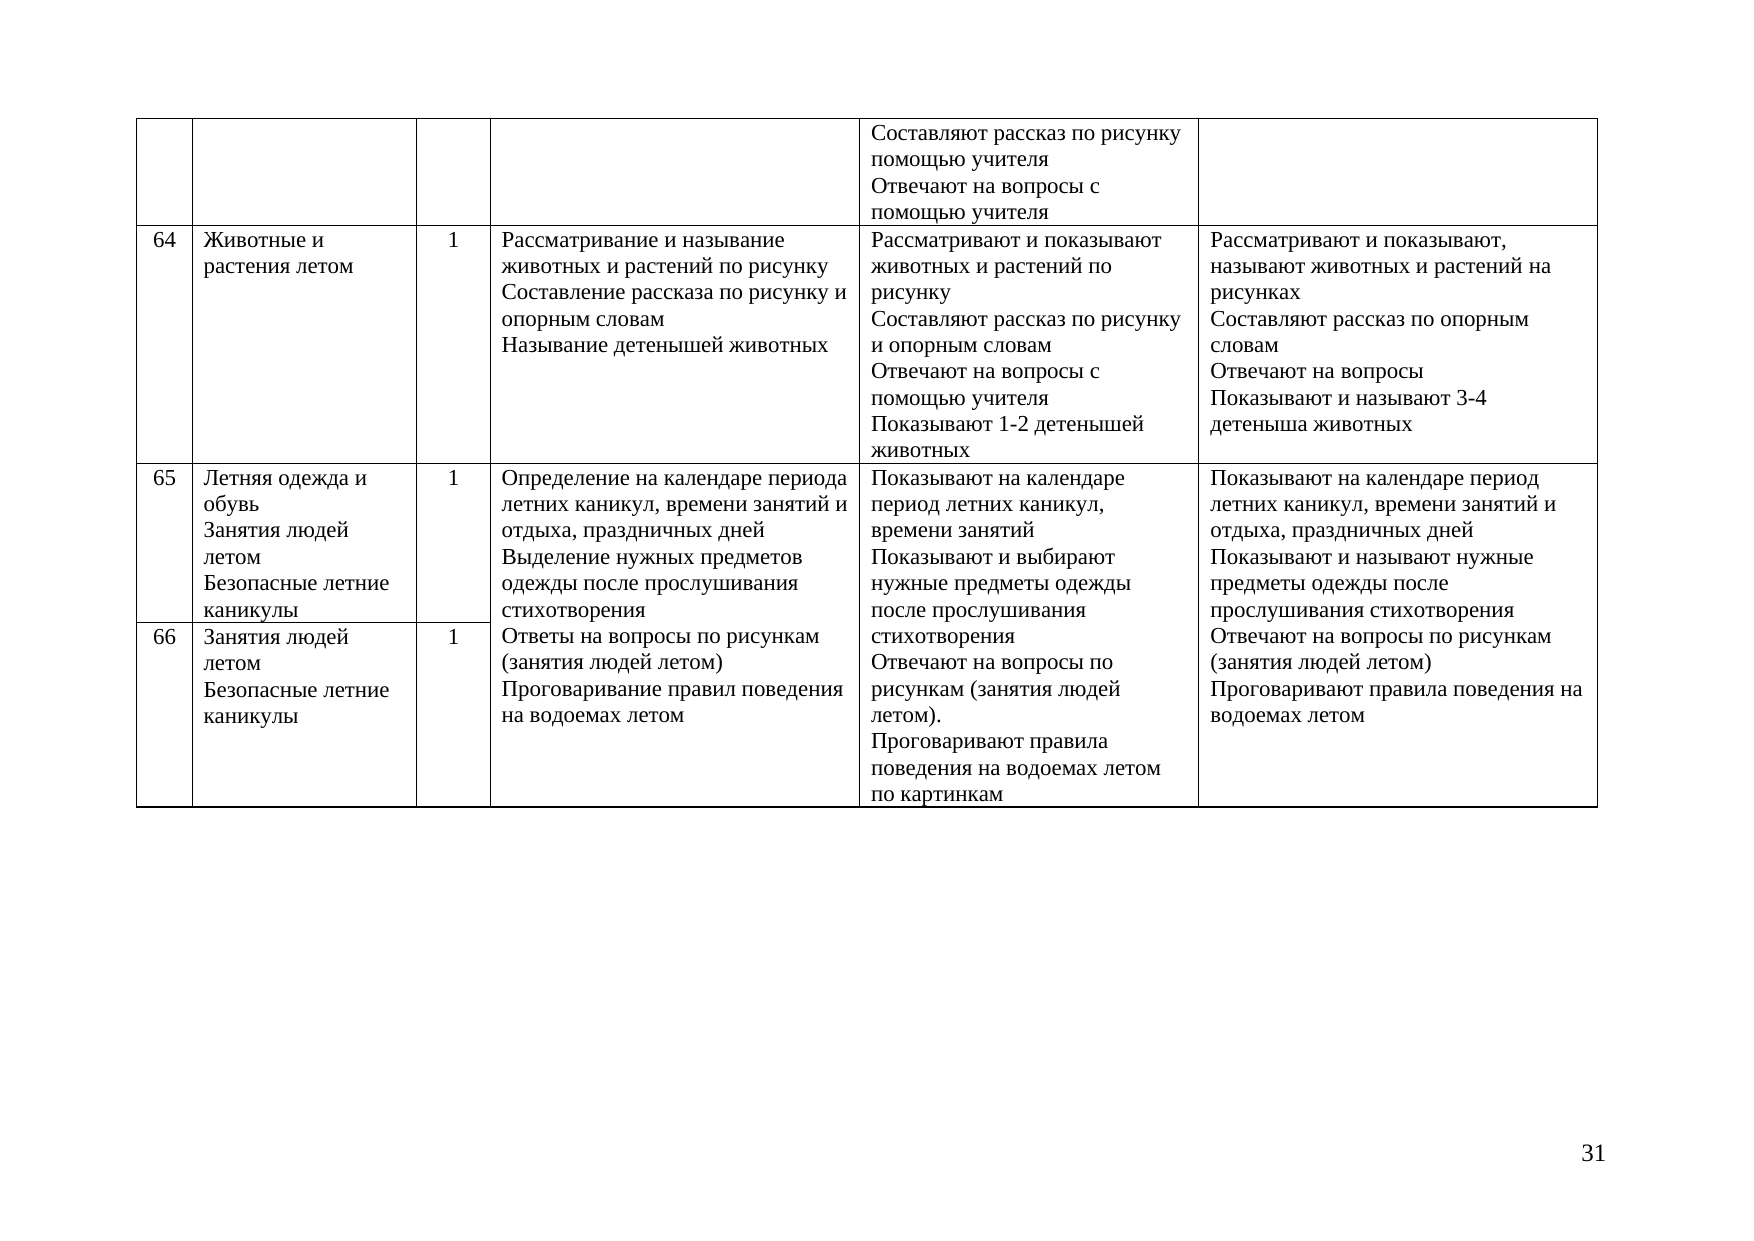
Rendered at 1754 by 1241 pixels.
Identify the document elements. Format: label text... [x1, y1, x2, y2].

table_cell 1 [417, 119, 490, 224]
table_cell Показывают на календаре период летних каникул, времени занятий Показывают и выбирают нужные предметы одежды после прослушивания стихотворения Отвечают на вопросы по рисункам (занятия людей летом). Проговаривают правила поведения на водоемах летом по картинкам [860, 464, 1198, 806]
table_cell Рассматривают и показывают, называют животных и растений на рисунках Составляют рассказ по опорным словам Отвечают на вопросы Показывают и называют 3-4 детеныша животных [1199, 226, 1597, 463]
table_cell 1 [417, 226, 490, 463]
table_cell Определение на календаре периода летних каникул, времени занятий и отдыха, праздничных дней Выделение нужных предметов одежды после прослушивания стихотворения Ответы на вопросы по рисункам (занятия людей летом) Проговаривание правил поведения на водоемах летом [491, 464, 859, 806]
table_cell Летняя одежда и обувь Занятия людей летом Безопасные летние каникулы [193, 464, 416, 622]
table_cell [1199, 119, 1597, 224]
table_cell 1 [417, 623, 490, 806]
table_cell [491, 119, 859, 224]
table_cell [193, 119, 416, 224]
table_cell Рассматривание и называние животных и растений по рисунку Составление рассказа по рисунку и опорным словам Называние детенышей животных [491, 226, 859, 463]
table_cell 63 [137, 119, 192, 224]
table_cell Рассматривают и показывают животных и растений по рисунку Составляют рассказ по рисунку и опорным словам Отвечают на вопросы с помощью учителя Показывают 1-2 детенышей животных [860, 226, 1198, 463]
table_cell 64 [137, 226, 192, 463]
table_cell 65 [137, 464, 192, 622]
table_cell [860, 119, 1198, 224]
table_cell Показывают на календаре период летних каникул, времени занятий и отдыха, праздничных дней Показывают и называют нужные предметы одежды после прослушивания стихотворения Отвечают на вопросы по рисункам (занятия людей летом) Проговаривают правила поведения на водоемах летом [1199, 464, 1597, 806]
table_cell 1 [417, 464, 490, 622]
table_cell Занятия людей летом Безопасные летние каникулы [193, 623, 416, 806]
table_cell 66 [137, 623, 192, 806]
table_cell Животные и растения летом [193, 226, 416, 463]
